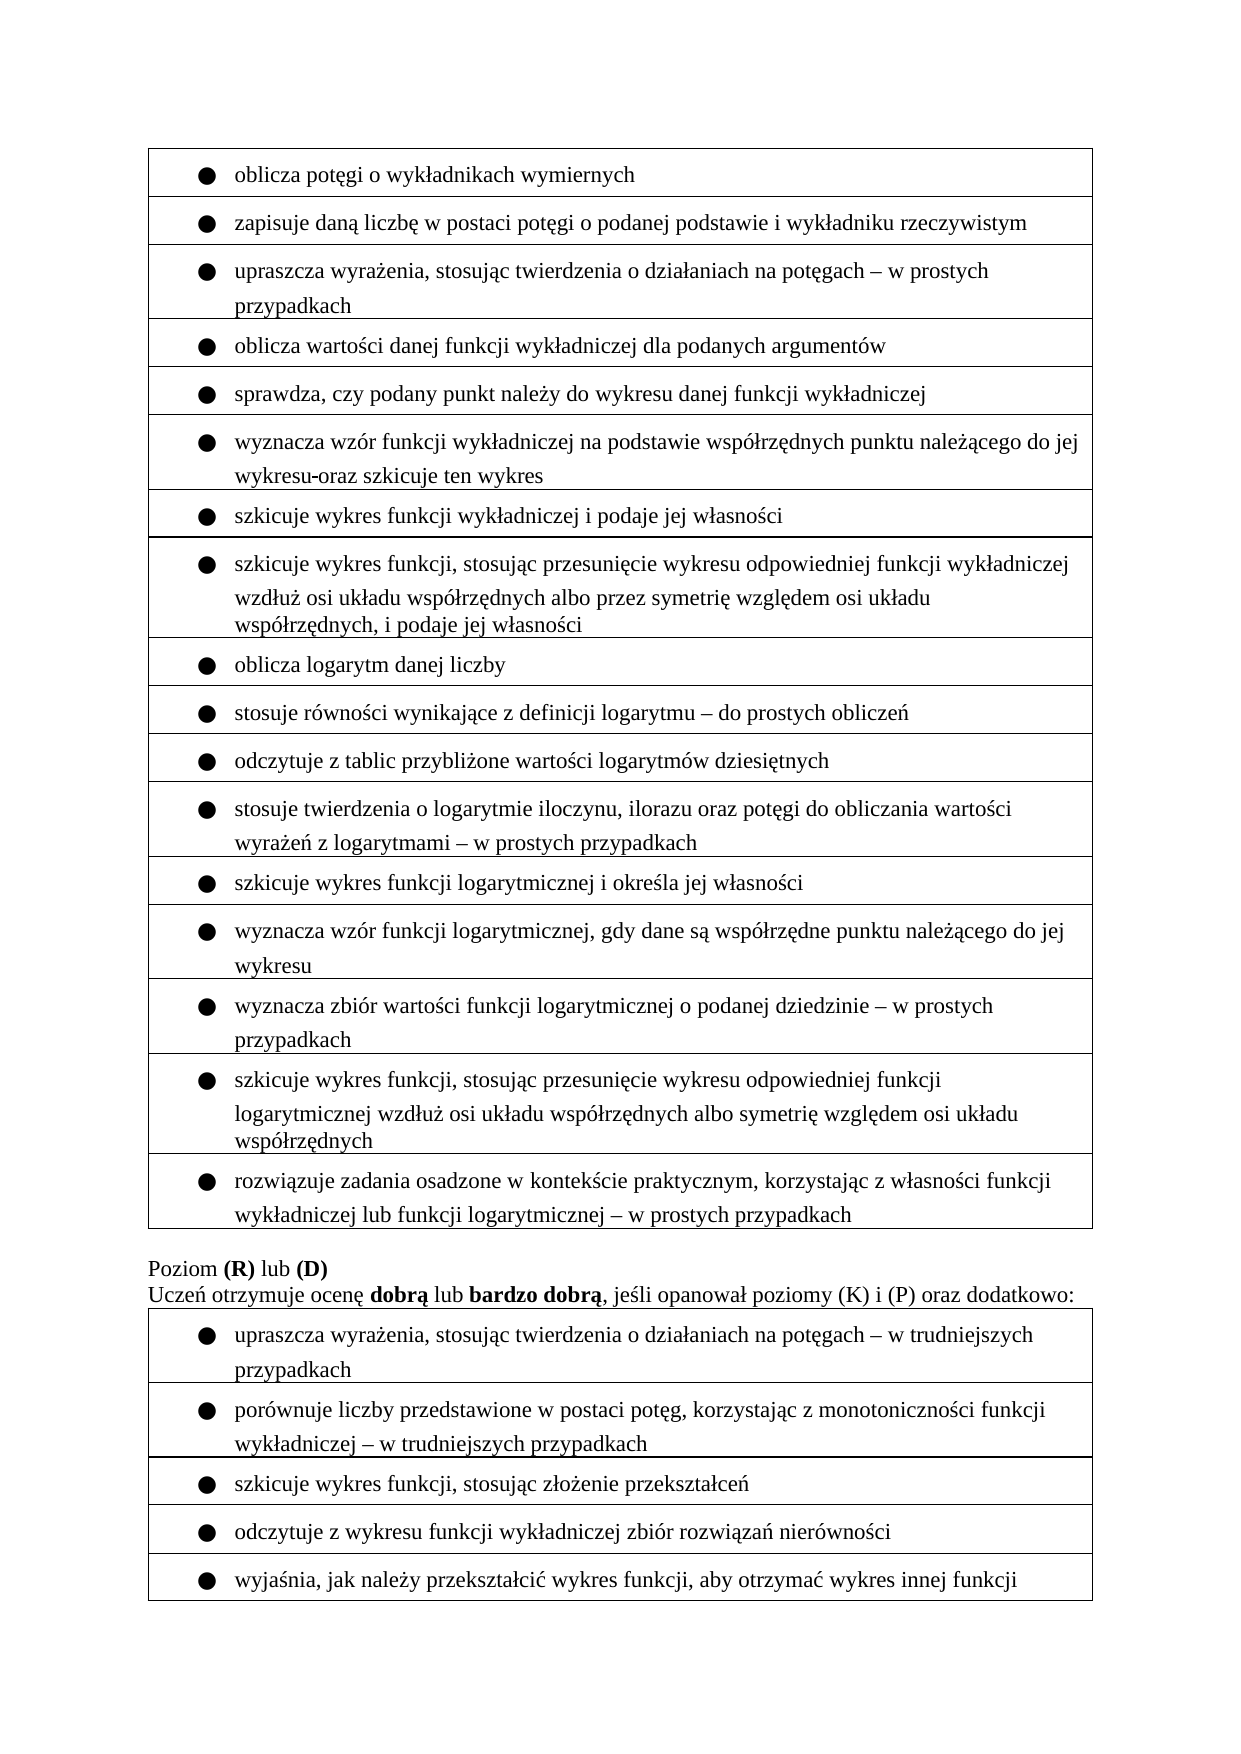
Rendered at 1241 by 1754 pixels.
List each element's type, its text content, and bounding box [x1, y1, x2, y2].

text Poziom (R) lub (D) [148, 1255, 1093, 1281]
table_cell wyjaśnia, jak należy przekształcić wykres funkcji, aby otrzymać wykres innej funkcji [149, 1554, 1092, 1600]
table_cell sprawdza, czy podany punkt należy do wykresu danej funkcji wykładniczej [149, 367, 1092, 414]
table_cell upraszcza wyrażenia, stosując twierdzenia o działaniach na potęgach – w prostych przypadkach [149, 245, 1092, 318]
table_cell szkicuje wykres funkcji, stosując złożenie przekształceń [149, 1458, 1092, 1504]
table_cell szkicuje wykres funkcji, stosując przesunięcie wykresu odpowiedniej funkcji logarytmicznej wzdłuż osi układu współrzędnych albo symetrię względem osi układu współrzędnych [149, 1054, 1092, 1153]
table_cell wyznacza zbiór wartości funkcji logarytmicznej o podanej dziedzinie – w prostych przypadkach [149, 979, 1092, 1052]
table_cell oblicza wartości danej funkcji wykładniczej dla podanych argumentów [149, 319, 1092, 366]
table_cell wyznacza wzór funkcji wykładniczej na podstawie współrzędnych punktu należącego do jej wykresu oraz szkicuje ten wykres [149, 415, 1092, 488]
table_cell szkicuje wykres funkcji logarytmicznej i określa jej własności [149, 857, 1092, 904]
table_cell szkicuje wykres funkcji, stosując przesunięcie wykresu odpowiedniej funkcji wykładniczej wzdłuż osi układu współrzędnych albo przez symetrię względem osi układu współrzędnych, i podaje jej własności [149, 538, 1092, 637]
table_cell stosuje twierdzenia o logarytmie iloczynu, ilorazu oraz potęgi do obliczania wartości wyrażeń z logarytmami – w prostych przypadkach [149, 782, 1092, 856]
table_cell rozwiązuje zadania osadzone w kontekście praktycznym, korzystając z własności funkcji wykładniczej lub funkcji logarytmicznej – w prostych przypadkach [149, 1154, 1092, 1227]
table_cell porównuje liczby przedstawione w postaci potęg, korzystając z monotoniczności funkcji wykładniczej – w trudniejszych przypadkach [149, 1383, 1092, 1456]
text Uczeń otrzymuje ocenę dobrą lub bardzo dobrą, jeśli opanował poziomy (K) i (P) oraz dodatkowo: [148, 1281, 1093, 1308]
table_cell oblicza potęgi o wykładnikach wymiernych [149, 149, 1092, 196]
table_cell stosuje równości wynikające z definicji logarytmu – do prostych obliczeń [149, 686, 1092, 733]
table_header upraszcza wyrażenia, stosując twierdzenia o działaniach na potęgach – w trudniejszych przypadkach [149, 1309, 1092, 1382]
table_cell szkicuje wykres funkcji wykładniczej i podaje jej własności [149, 490, 1092, 536]
table_cell odczytuje z wykresu funkcji wykładniczej zbiór rozwiązań nierówności [149, 1505, 1092, 1552]
table_cell oblicza logarytm danej liczby [149, 638, 1092, 685]
table_cell odczytuje z tablic przybliżone wartości logarytmów dziesiętnych [149, 734, 1092, 781]
table_cell zapisuje daną liczbę w postaci potęgi o podanej podstawie i wykładniku rzeczywistym [149, 197, 1092, 244]
table_cell wyznacza wzór funkcji logarytmicznej, gdy dane są współrzędne punktu należącego do jej wykresu [149, 905, 1092, 978]
